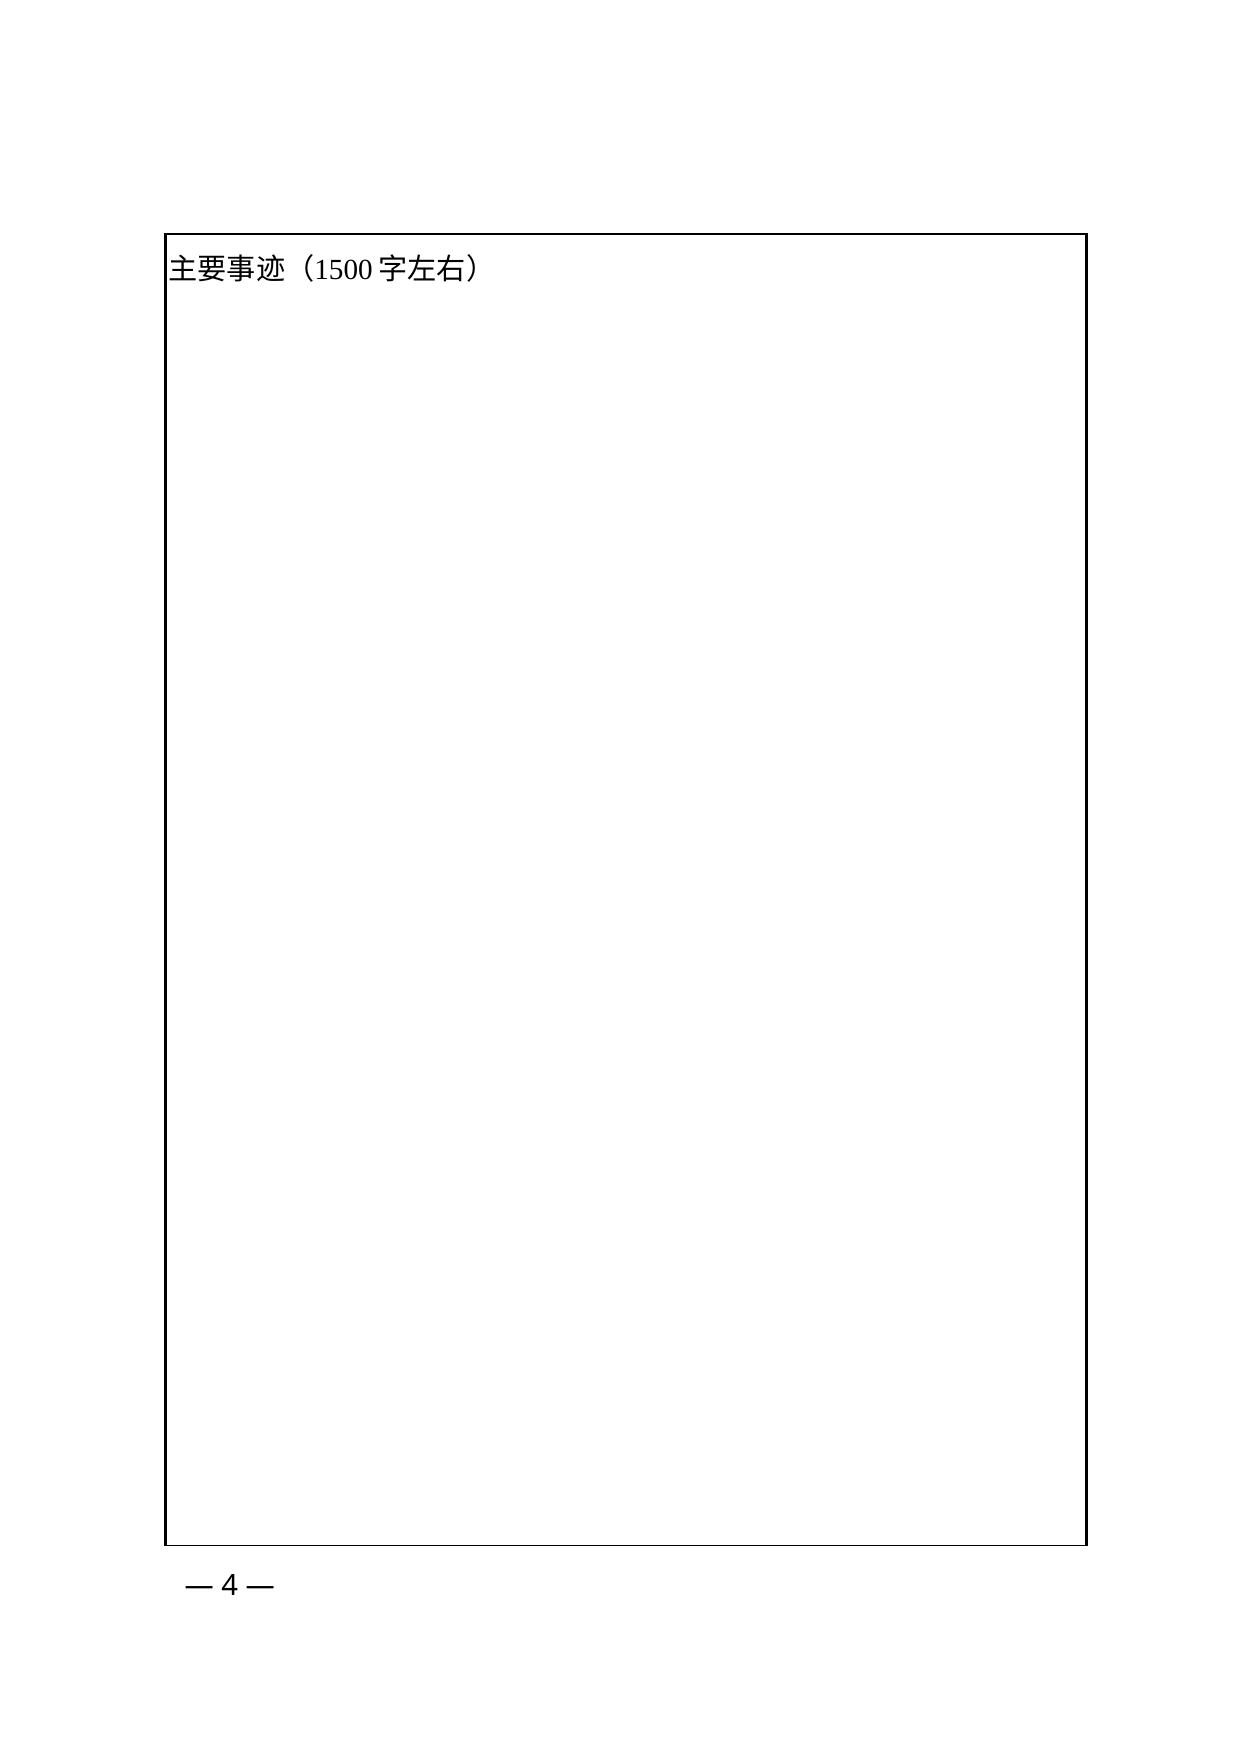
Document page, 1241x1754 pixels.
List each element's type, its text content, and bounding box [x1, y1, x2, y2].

table_cell 主要事迹（1500字左右） [167, 235, 1085, 1544]
